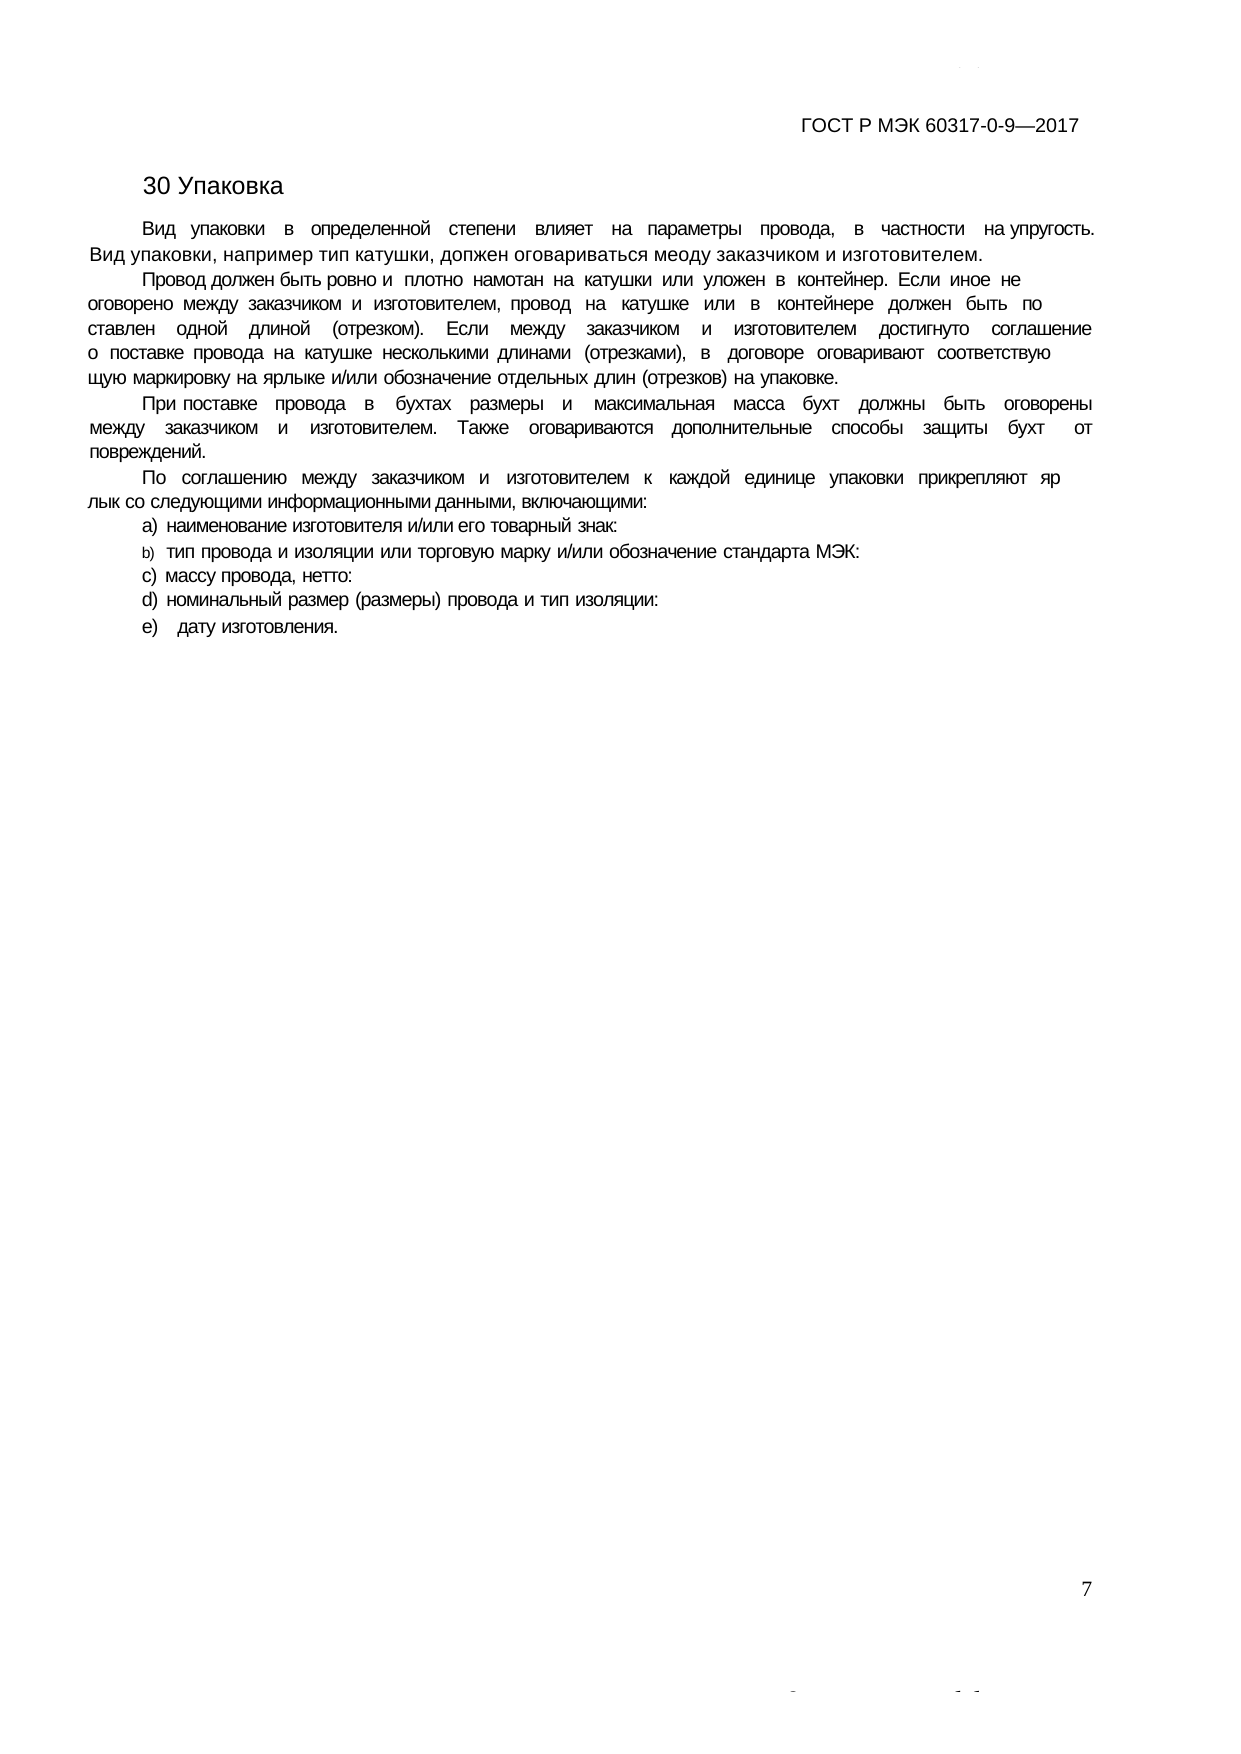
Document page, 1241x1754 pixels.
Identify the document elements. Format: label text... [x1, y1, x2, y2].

subtitle 30 Упаковка [143, 171, 1105, 200]
list наименование изготовителя и/или его товарный знак: [142, 514, 1105, 536]
text Вид упаковки, например тип катушки, допжен оговариваться меоду заказчиком и изготовителем. [89, 243, 1105, 266]
text Провод должен быть ровно и плотно намотан на катушки или уложен в контейнер. Если иное не оговорено между заказчиком и изготовителем, провод на катушке или в контейнере должен быть по­ ставлен одной длиной (отрезком). Если между заказчиком и изготовителем достигнуто соглашение о поставке провода на катушке несколькими длинами (отрезками), в договоре оговаривают соответствую­ щую маркировку на ярлыке и/или обозначение отдельных длин (отрезков) на упаковке. [87, 268, 1093, 388]
subtitle 7 [75, 1576, 1092, 1602]
text По соглашению между заказчиком и изготовителем к каждой единице упаковки прикрепляют яр­ лык со следующими информационными данными, включающими: [87, 466, 1083, 512]
list дату изготовления. [142, 614, 1105, 637]
list тип провода и изоляции или торговую марку и/или обозначение стандарта МЭК: [142, 540, 1105, 562]
list массу провода, нетто: [142, 564, 1105, 587]
text Вид упаковки в определенной степени влияет на параметры провода, в частности на упругость. [142, 217, 1105, 240]
list номинальный размер (размеры) провода и тип изоляции: [142, 588, 1105, 611]
text ГОСТ Р МЭК 60317-0-9—2017 [75, 114, 1079, 137]
text При поставке провода в бухтах размеры и максимальная масса бухт должны быть оговорены между заказчиком и изготовителем. Также оговариваются дополнительные способы защиты бухт от повреждений. [89, 391, 1093, 462]
